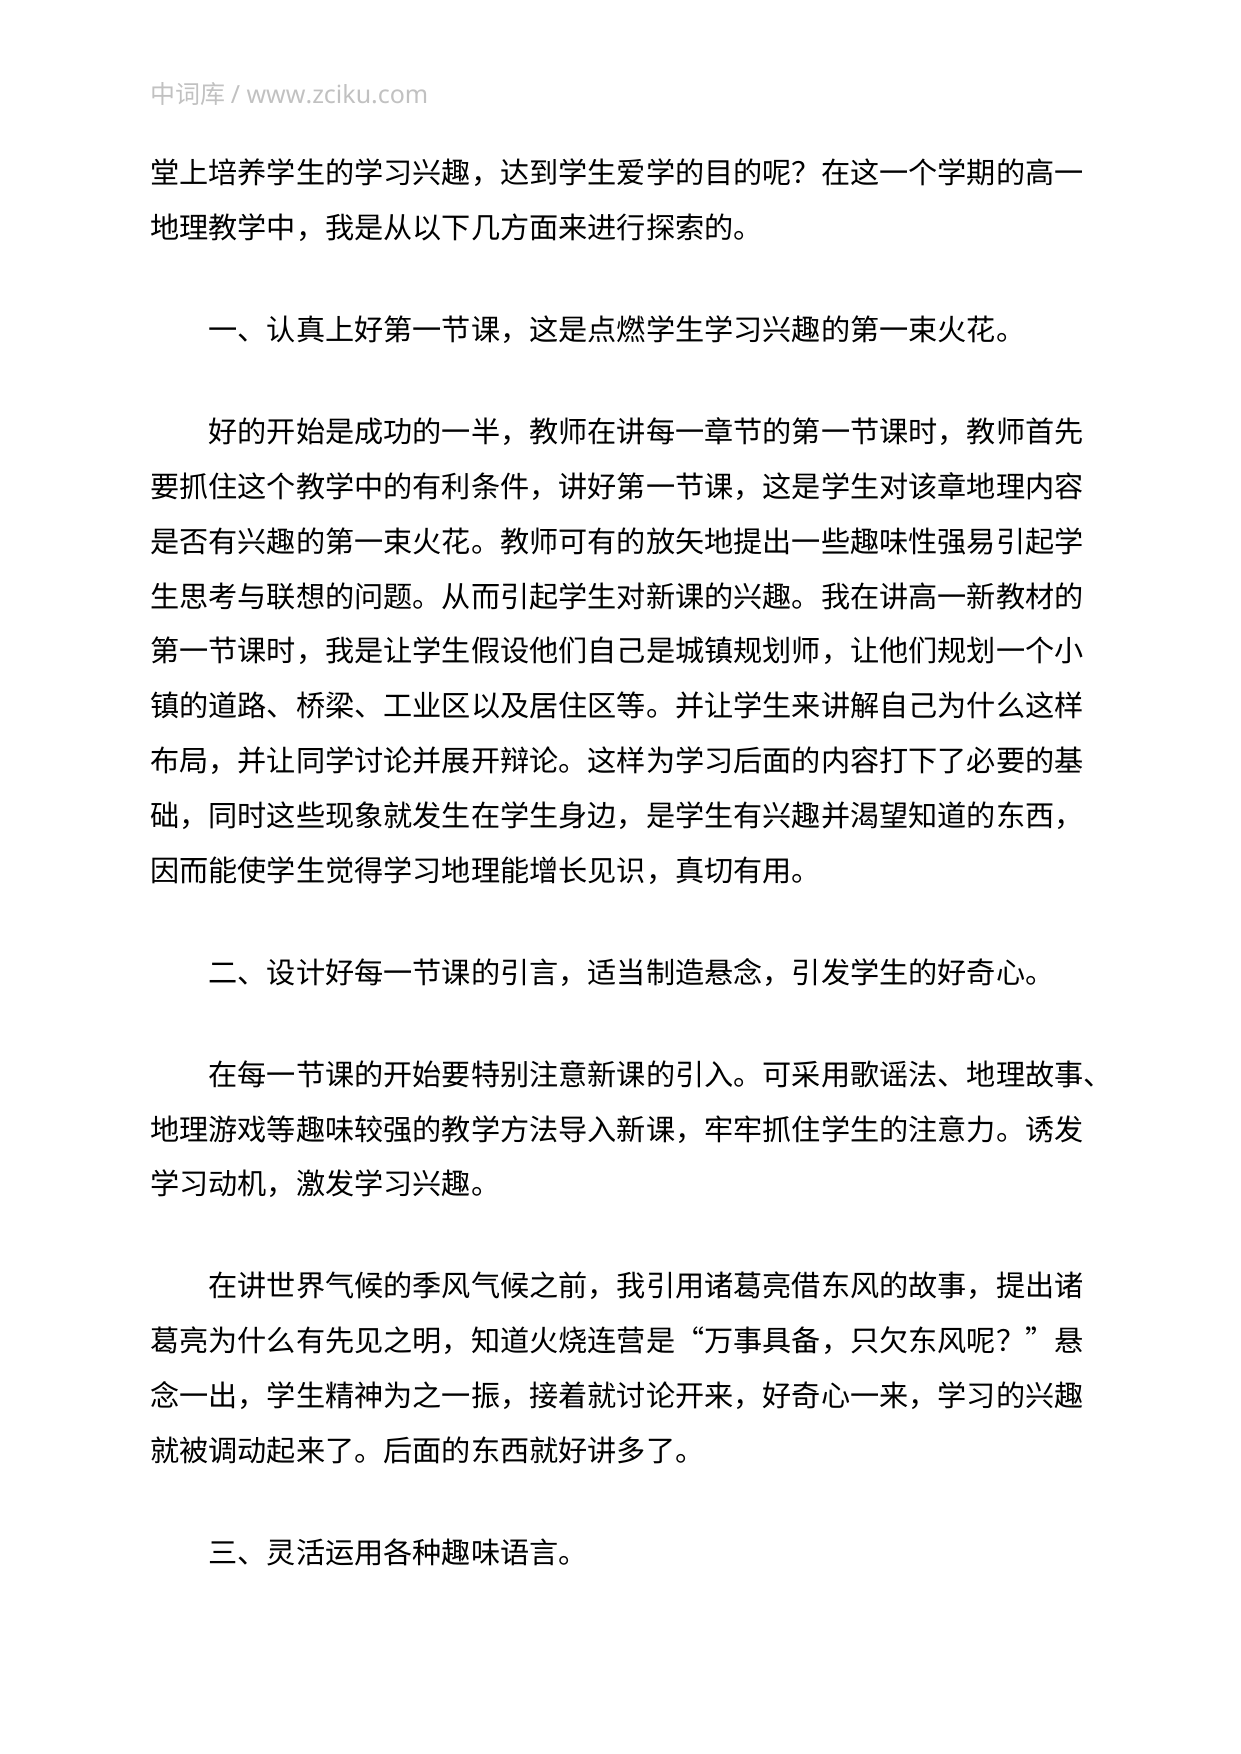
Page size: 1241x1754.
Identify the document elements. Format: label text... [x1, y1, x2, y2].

text 好的开始是成功的一半，教师在讲每一章节的第一节课时，教师首先要抓住这个教学中的有利条件，讲好第一节课，这是学生对该章地理内容是否有兴趣的第一束火花。教师可有的放矢地提出一些趣味性强易引起学生思考与联想的问题。从而引起学生对新课的兴趣。我在讲高一新教材的第一节课时，我是让学生假设他们自己是城镇规划师，让他们规划一个小镇的道路、桥梁、工业区以及居住区等。并让学生来讲解自己为什么这样布局，并让同学讨论并展开辩论。这样为学习后面的内容打下了必要的基础，同时这些现象就发生在学生身边，是学生有兴趣并渴望知道的东西，因而能使学生觉得学习地理能增长见识，真切有用。 [150, 408, 1090, 890]
text 一、认真上好第一节课，这是点燃学生学习兴趣的第一束火花。 [150, 307, 1090, 349]
text 在每一节课的开始要特别注意新课的引入。可采用歌谣法、地理故事、地理游戏等趣味较强的教学方法导入新课，牢牢抓住学生的注意力。诱发学习动机，激发学习兴趣。 [150, 1051, 1090, 1203]
text 三、灵活运用各种趣味语言。 [150, 1529, 1090, 1571]
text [150, 150, 1090, 247]
text 二、设计好每一节课的引言，适当制造悬念，引发学生的好奇心。 [150, 949, 1090, 992]
text 在讲世界气候的季风气候之前，我引用诸葛亮借东风的故事，提出诸葛亮为什么有先见之明，知道火烧连营是“万事具备，只欠东风呢？”悬念一出，学生精神为之一振，接着就讨论开来，好奇心一来，学习的兴趣就被调动起来了。后面的东西就好讲多了。 [150, 1263, 1090, 1470]
